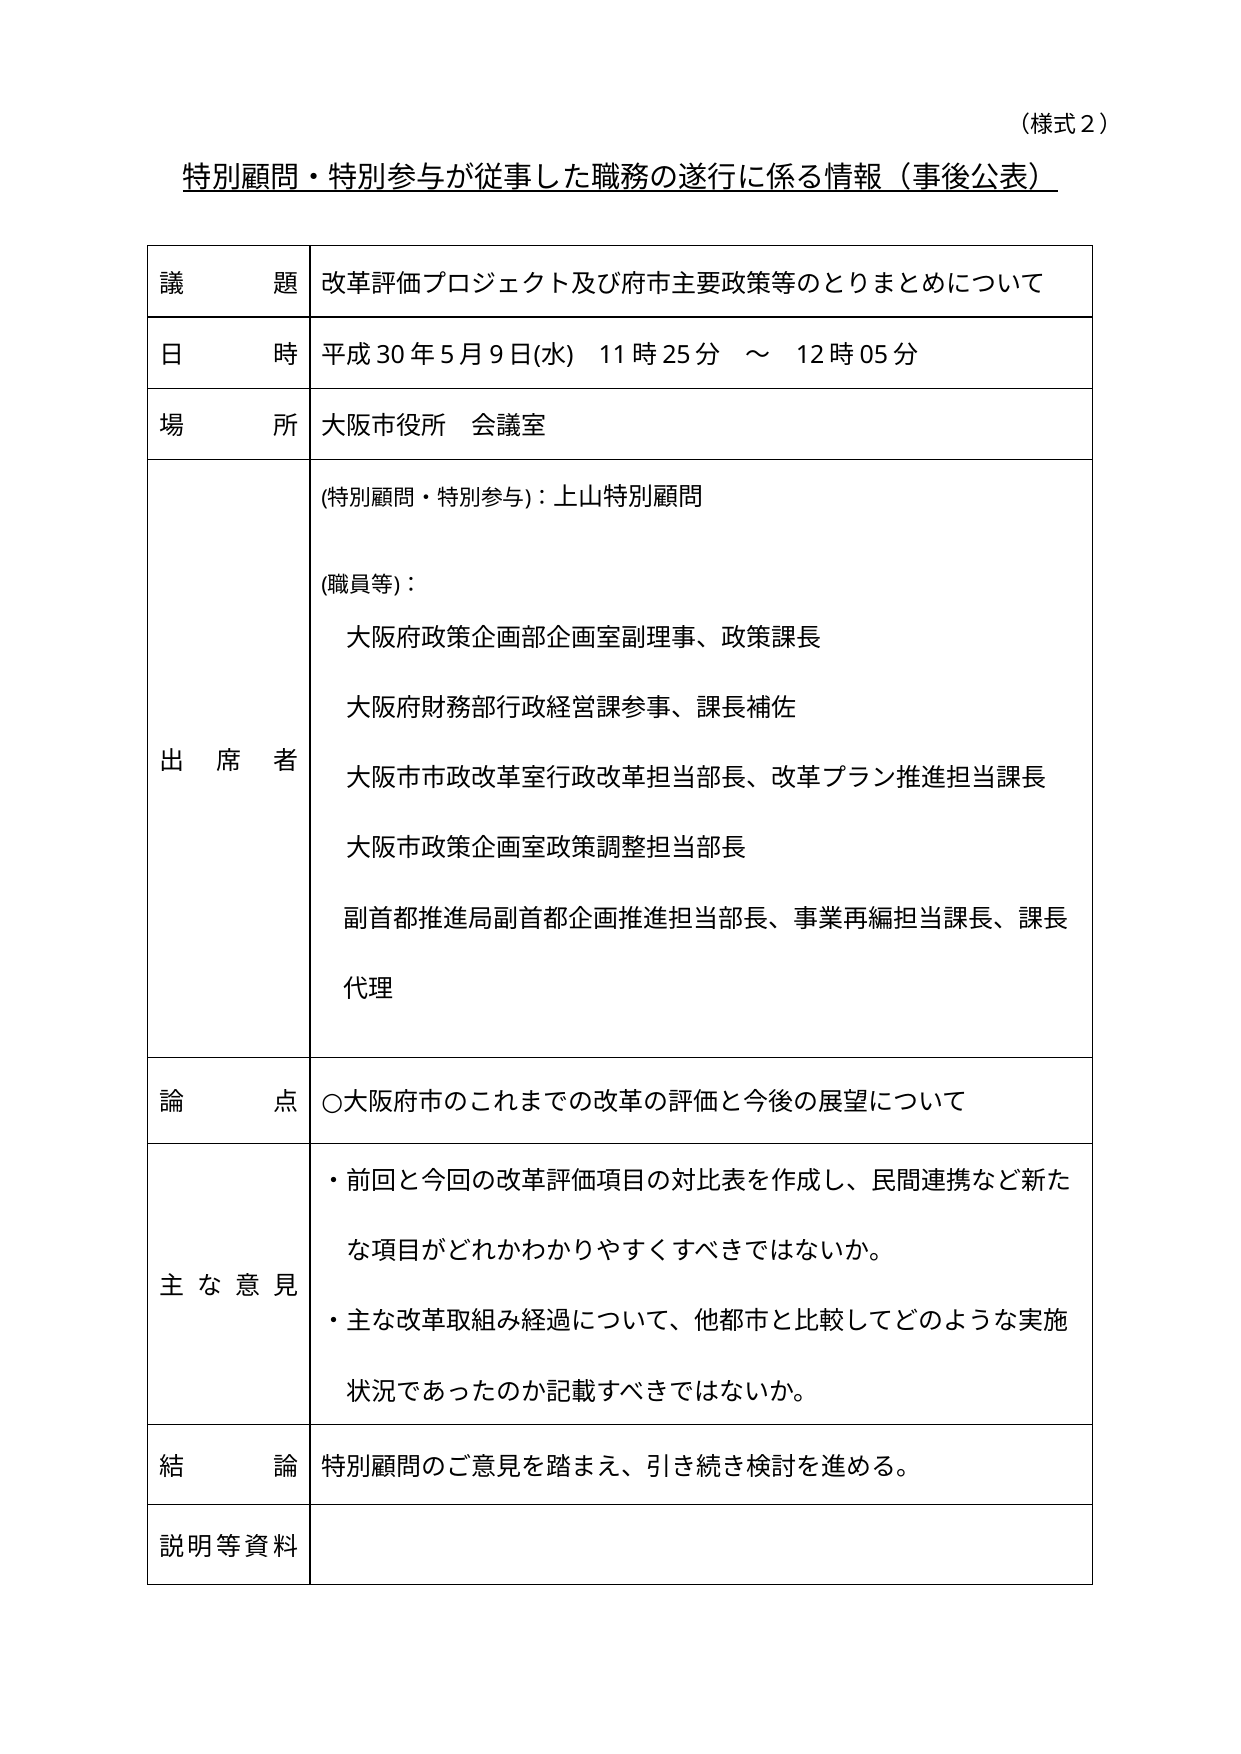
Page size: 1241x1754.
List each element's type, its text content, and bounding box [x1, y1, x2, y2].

table_header 議題 [148, 246, 309, 316]
table_cell (特別顧問・特別参与)：上山特別顧問 (職員等)： 大阪府政策企画部企画室副理事、政策課長 大阪府財務部行政経営課参事、課長補佐 大阪市市政改革室行政改革担当部長、改革プラン推進担当課長 大阪市政策企画室政策調整担当部長 副首都推進局副首都企画推進担当部長、事業再編担当課長、課長代理 [311, 460, 1092, 1057]
table_cell 日時 [148, 318, 309, 388]
table_cell 特別顧問のご意見を踏まえ、引き続き検討を進める。 [311, 1425, 1092, 1504]
text 特別顧問・特別参与が従事した職務の遂行に係る情報（事後公表） [118, 140, 1122, 210]
table_cell ○大阪府市のこれまでの改革の評価と今後の展望について [311, 1058, 1092, 1142]
table_cell [311, 1505, 1092, 1583]
table_cell 結論 [148, 1425, 309, 1504]
table_header 改革評価プロジェクト及び府市主要政策等のとりまとめについて [311, 246, 1092, 316]
text （様式２） [118, 105, 1122, 140]
table_cell 出席者 [148, 460, 309, 1057]
table_cell ・前回と今回の改革評価項目の対比表を作成し、民間連携など新たな項目がどれかわかりやすくすべきではないか。 ・主な改革取組み経過について、他都市と比較してどのような実施状況であったのか記載すべきではないか。 [311, 1144, 1092, 1424]
table_cell 主な意見 [148, 1144, 309, 1424]
table_cell 論点 [148, 1058, 309, 1142]
table_cell 場所 [148, 389, 309, 459]
table_cell 説明等資料 [148, 1505, 309, 1583]
table_cell 大阪市役所 会議室 [311, 389, 1092, 459]
table_cell 平成30年5月9日(水) 11時25分 ～ 12時05分 [311, 318, 1092, 388]
